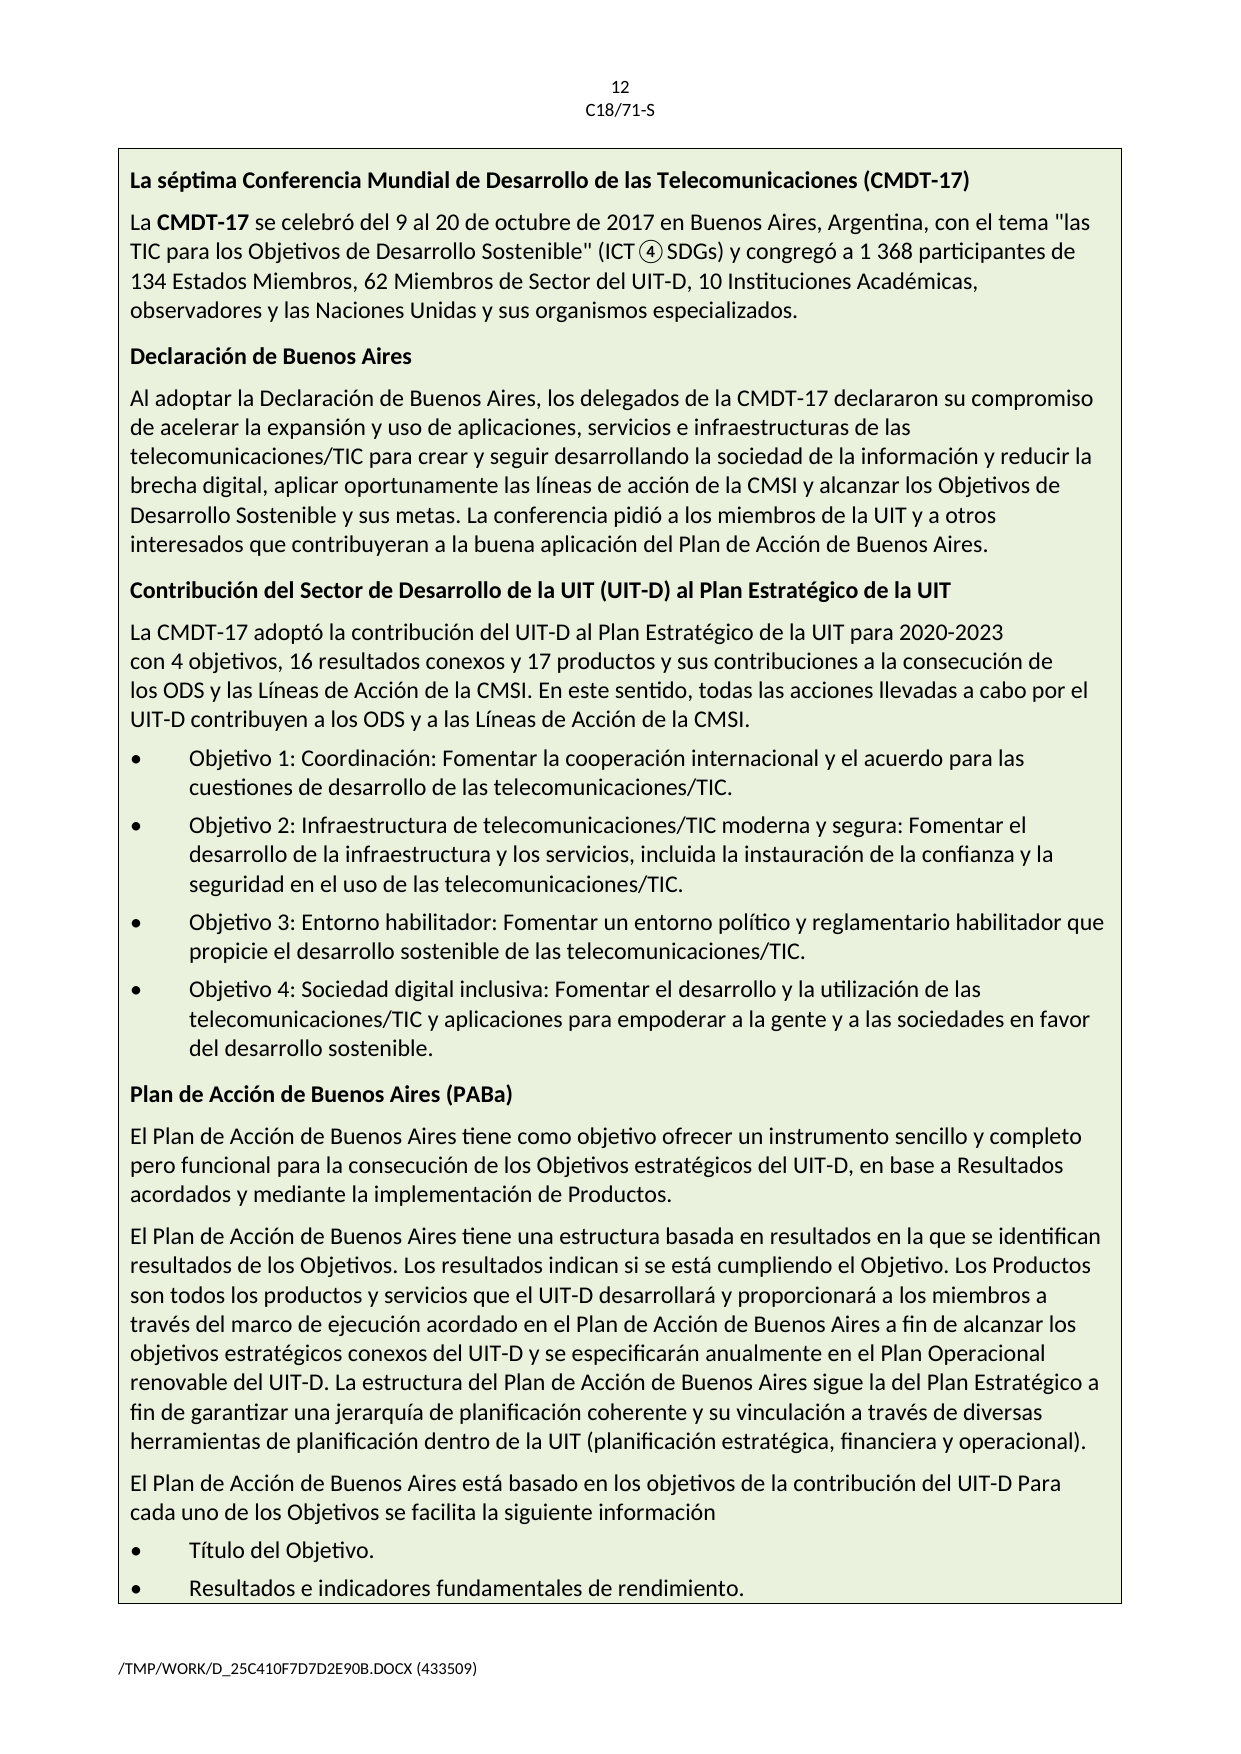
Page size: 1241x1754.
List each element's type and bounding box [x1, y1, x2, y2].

table_header [119, 149, 1121, 1603]
